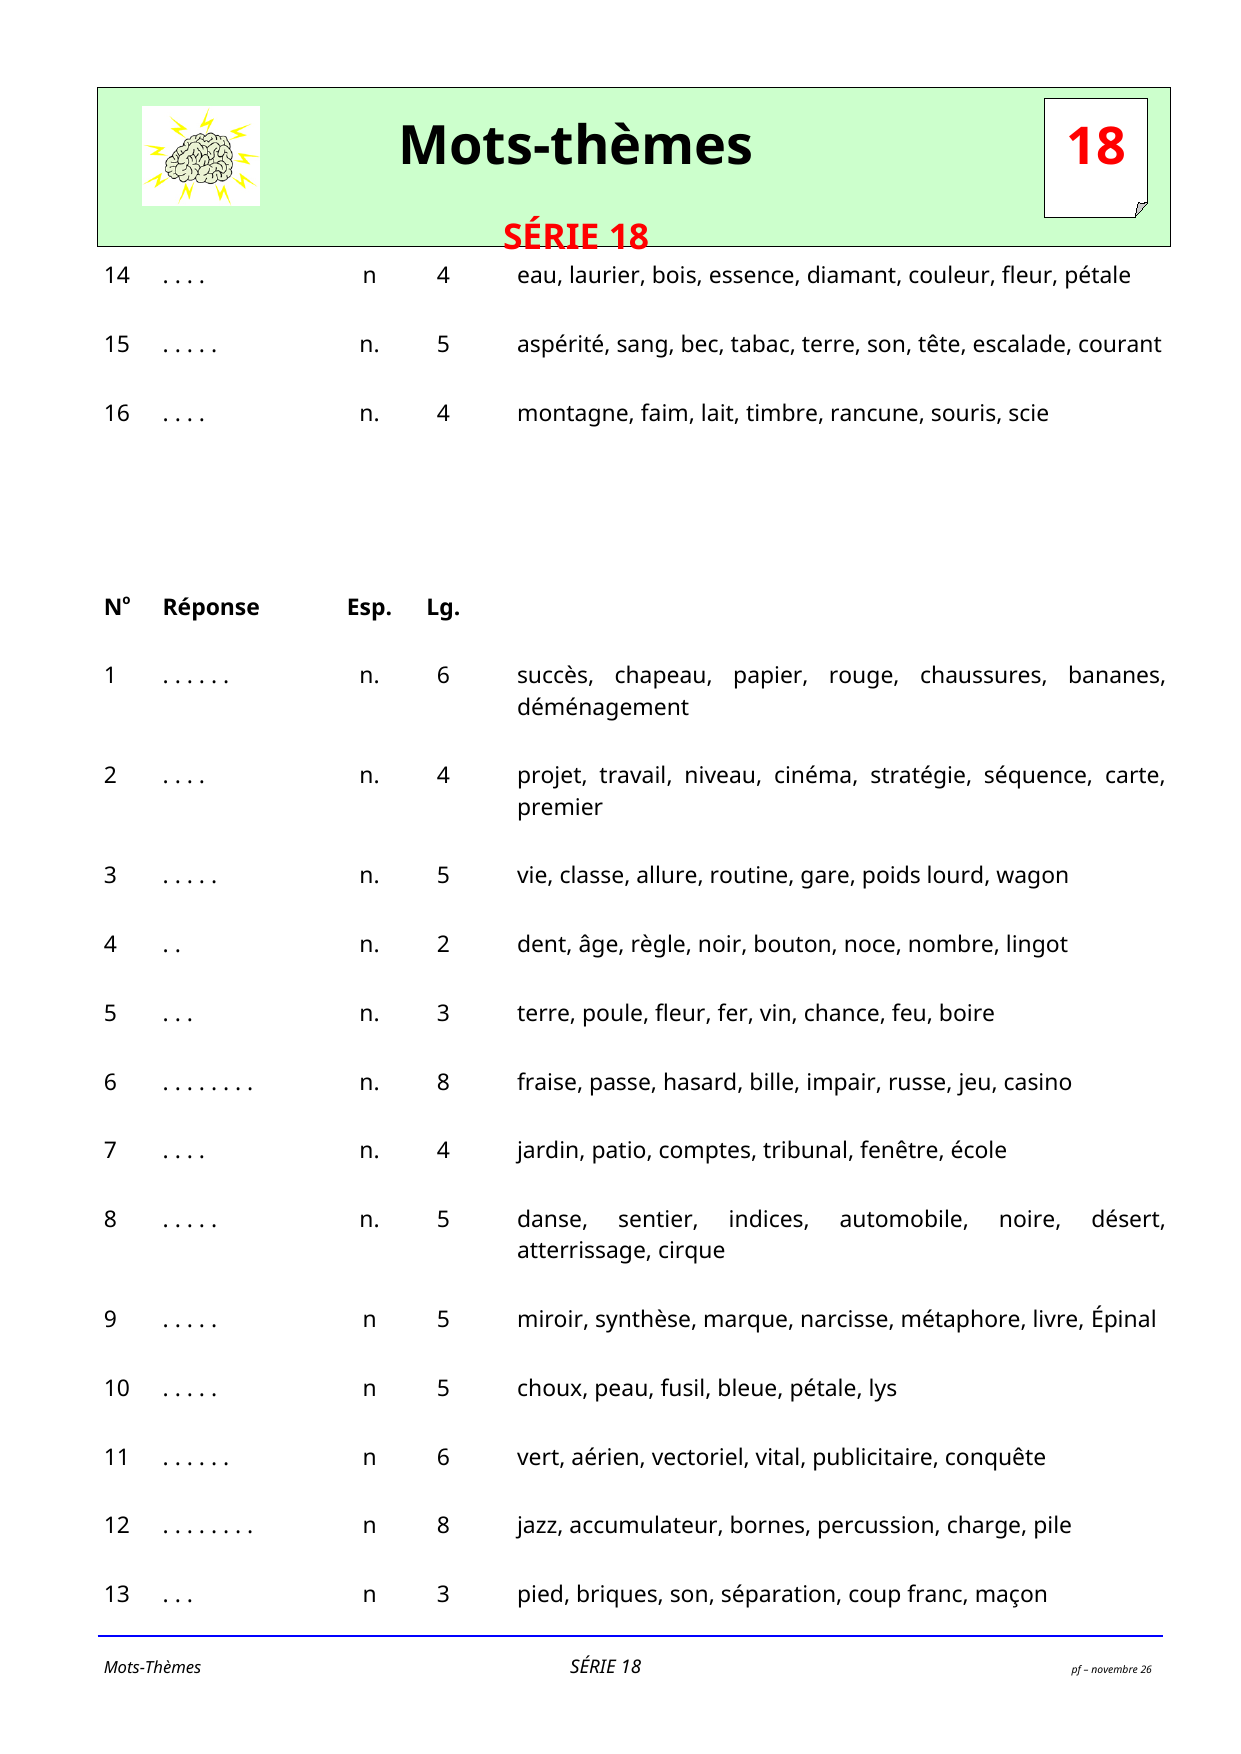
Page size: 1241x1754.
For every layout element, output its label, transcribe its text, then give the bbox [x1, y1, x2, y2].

text 10 . . . . . n 5 choux, peau, fusil, bleue, pétale, lys [103, 1372, 1167, 1403]
picture [142, 106, 260, 206]
text 13 . . . n 3 pied, briques, son, séparation, coup franc, maçon [103, 1578, 1167, 1609]
text 1 . . . . . . n. 6 succès, chapeau, papier, rouge, chaussures, bananes, déménagement [103, 659, 1167, 722]
text 2 . . . . n. 4 projet, travail, niveau, cinéma, stratégie, séquence, carte, premier [103, 759, 1167, 822]
text 5 . . . n. 3 terre, poule, fleur, fer, vin, chance, feu, boire [103, 997, 1167, 1028]
text 12 . . . . . . . . n 8 jazz, accumulateur, bornes, percussion, charge, pile [103, 1509, 1167, 1541]
text 7 . . . . n. 4 jardin, patio, comptes, tribunal, fenêtre, école [103, 1134, 1167, 1166]
text 15 . . . . . n. 5 aspérité, sang, bec, tabac, terre, son, tête, escalade, courant [103, 328, 1167, 359]
text 16 . . . . n. 4 montagne, faim, lait, timbre, rancune, souris, scie [103, 397, 1167, 428]
text 6 . . . . . . . . n. 8 fraise, passe, hasard, bille, impair, russe, jeu, casino [103, 1066, 1167, 1097]
text 11 . . . . . . n 6 vert, aérien, vectoriel, vital, publicitaire, conquête [103, 1441, 1167, 1472]
text 14 . . . . n 4 eau, laurier, bois, essence, diamant, couleur, fleur, pétale [103, 259, 1167, 291]
text 8 . . . . . n. 5 danse, sentier, indices, automobile, noire, désert, atterrissage, cirque [103, 1203, 1167, 1266]
text No Réponse Esp. Lg. [103, 591, 1167, 622]
text 4 . . n. 2 dent, âge, règle, noir, bouton, noce, nombre, lingot [103, 928, 1167, 959]
text 3 . . . . . n. 5 vie, classe, allure, routine, gare, poids lourd, wagon [103, 859, 1167, 891]
text 9 . . . . . n 5 miroir, synthèse, marque, narcisse, métaphore, livre, épinal [103, 1303, 1167, 1334]
